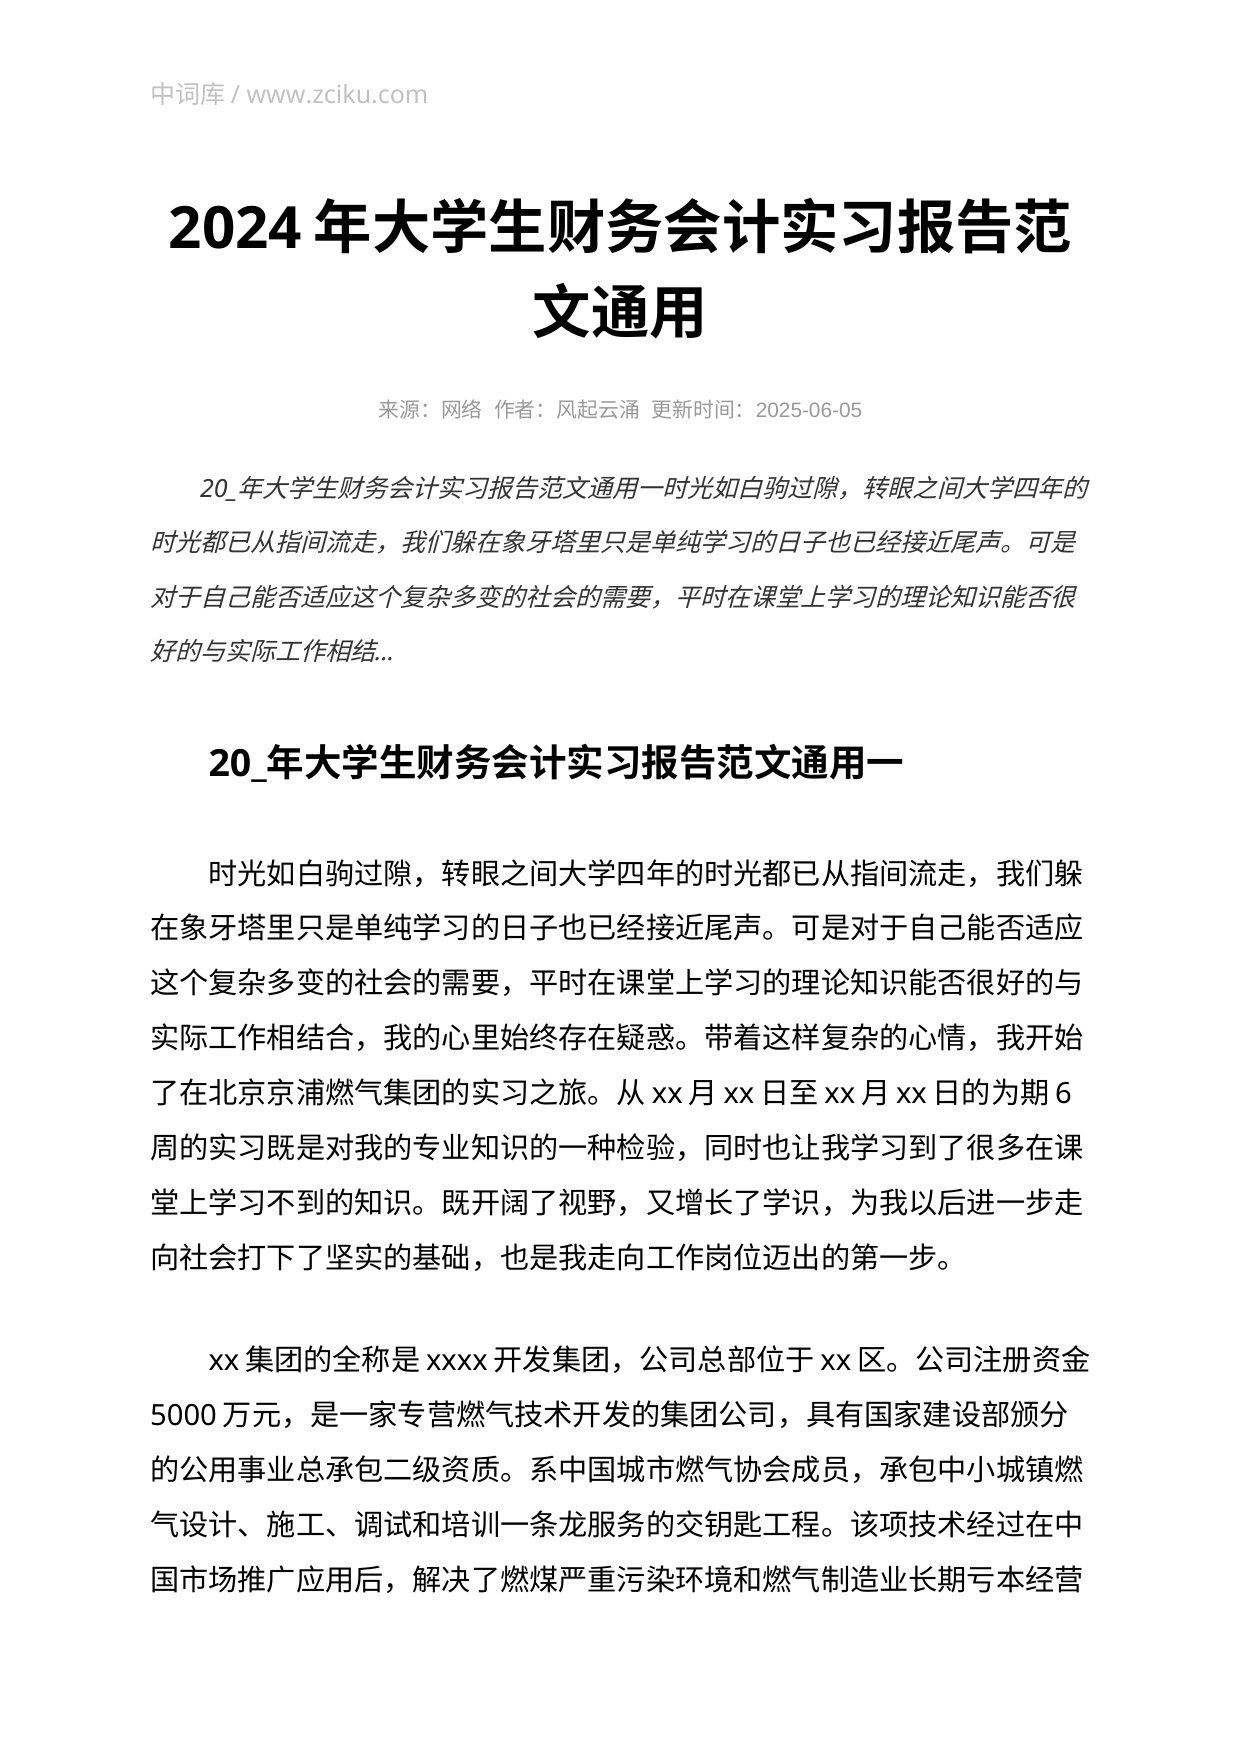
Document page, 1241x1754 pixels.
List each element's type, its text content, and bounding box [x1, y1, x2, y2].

text 20_年大学生财务会计实习报告范文通用一时光如白驹过隙，转眼之间大学四年的时光都已从指间流走，我们躲在象牙塔里只是单纯学习的日子也已经接近尾声。可是对于自己能否适应这个复杂多变的社会的需要，平时在课堂上学习的理论知识能否很好的与实际工作相结... [150, 468, 1090, 668]
text 来源：网络 作者：风起云涌 更新时间：2025-06-05 [150, 397, 1090, 421]
text 时光如白驹过隙，转眼之间大学四年的时光都已从指间流走，我们躲在象牙塔里只是单纯学习的日子也已经接近尾声。可是对于自己能否适应这个复杂多变的社会的需要，平时在课堂上学习的理论知识能否很好的与实际工作相结合，我的心里始终存在疑惑。带着这样复杂的心情，我开始了在北京京浦燃气集团的实习之旅。从xx月xx日至xx月xx日的为期6周的实习既是对我的专业知识的一种检验，同时也让我学习到了很多在课堂上学习不到的知识。既开阔了视野，又增长了学识，为我以后进一步走向社会打下了坚实的基础，也是我走向工作岗位迈出的第一步。 [150, 850, 1090, 1277]
subtitle 2024年大学生财务会计实习报告范文通用 [150, 181, 1090, 351]
text 20_年大学生财务会计实习报告范文通用一 [150, 733, 1090, 787]
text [150, 1336, 1090, 1598]
